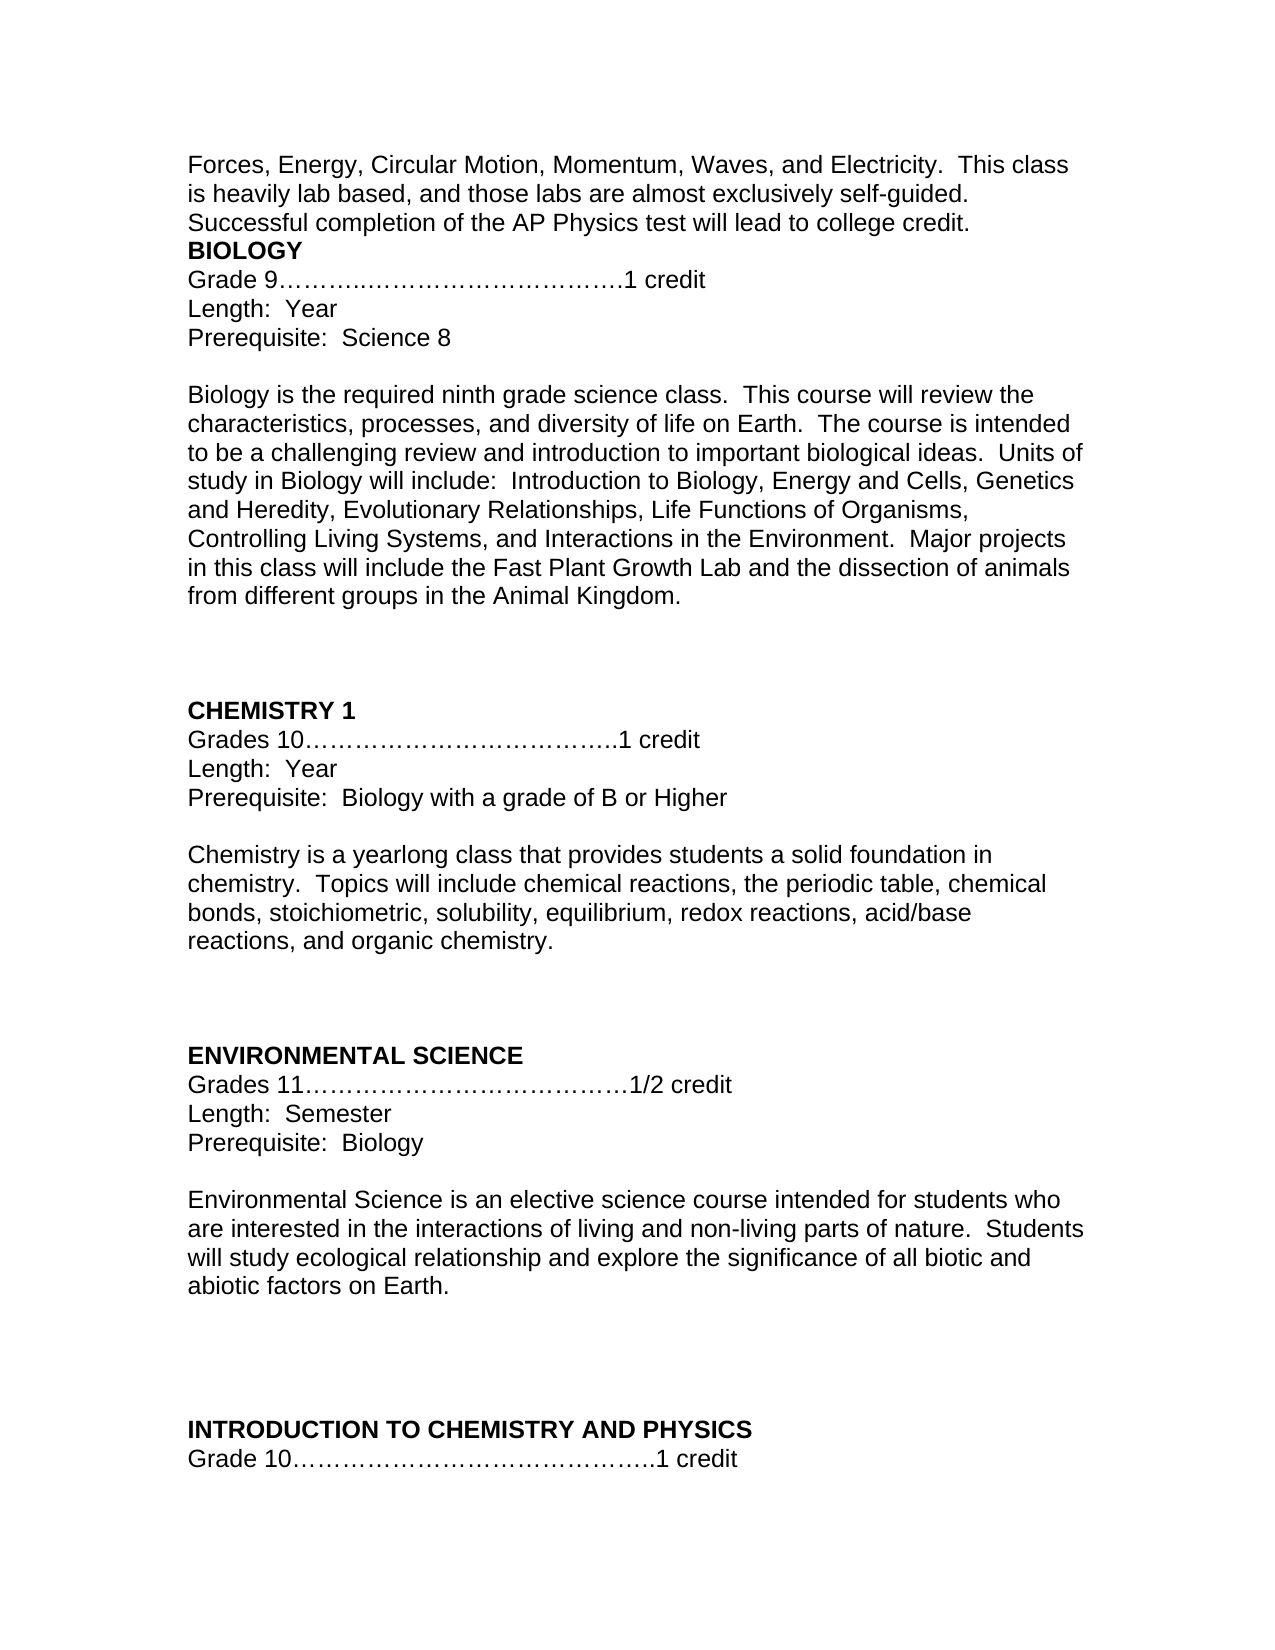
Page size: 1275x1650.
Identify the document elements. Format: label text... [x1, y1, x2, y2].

text Prerequisite: Biology with a grade of B or Higher [187, 782, 1087, 811]
text ENVIRONMENTAL SCIENCE [187, 1041, 1087, 1070]
text BIOLOGY [187, 236, 1087, 265]
text Length: Year [187, 754, 1087, 782]
text Chemistry is a yearlong class that provides students a solid foundation in chemistry. Topics will include chemical reactions, the periodic table, chemical bonds, stoichiometric, solubility, equilibrium, redox reactions, acid/base reactions, and organic chemistry. [187, 840, 1087, 955]
text Grades 11…………………………………1/2 credit [187, 1070, 1087, 1099]
text Length: Year [187, 294, 1087, 322]
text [187, 150, 1087, 236]
text Grades 10………………………………..1 credit [187, 725, 1087, 754]
text Environmental Science is an elective science course intended for students who are interested in the interactions of living and non-living parts of nature. Students will study ecological relationship and explore the significance of all biotic and abiotic factors on Earth. [187, 1185, 1087, 1300]
text Length: Semester [187, 1099, 1087, 1127]
text Biology is the required ninth grade science class. This course will review the characteristics, processes, and diversity of life on Earth. The course is intended to be a challenging review and introduction to important biological ideas. Units of study in Biology will include: Introduction to Biology, Energy and Cells, Genetics and Heredity, Evolutionary Relationships, Life Functions of Organisms, Controlling Living Systems, and Interactions in the Environment. Major projects in this class will include the Fast Plant Growth Lab and the dissection of animals from different groups in the Animal Kingdom. [187, 380, 1087, 610]
text Prerequisite: Science 8 [187, 322, 1087, 351]
text Grade 9………..………………………….1 credit [187, 265, 1087, 294]
text CHEMISTRY 1 [187, 696, 1087, 725]
text Grade 10……………………………………..1 credit [187, 1444, 1087, 1472]
text Prerequisite: Biology [187, 1127, 1087, 1156]
text INTRODUCTION TO CHEMISTRY AND PHYSICS [187, 1415, 1087, 1444]
